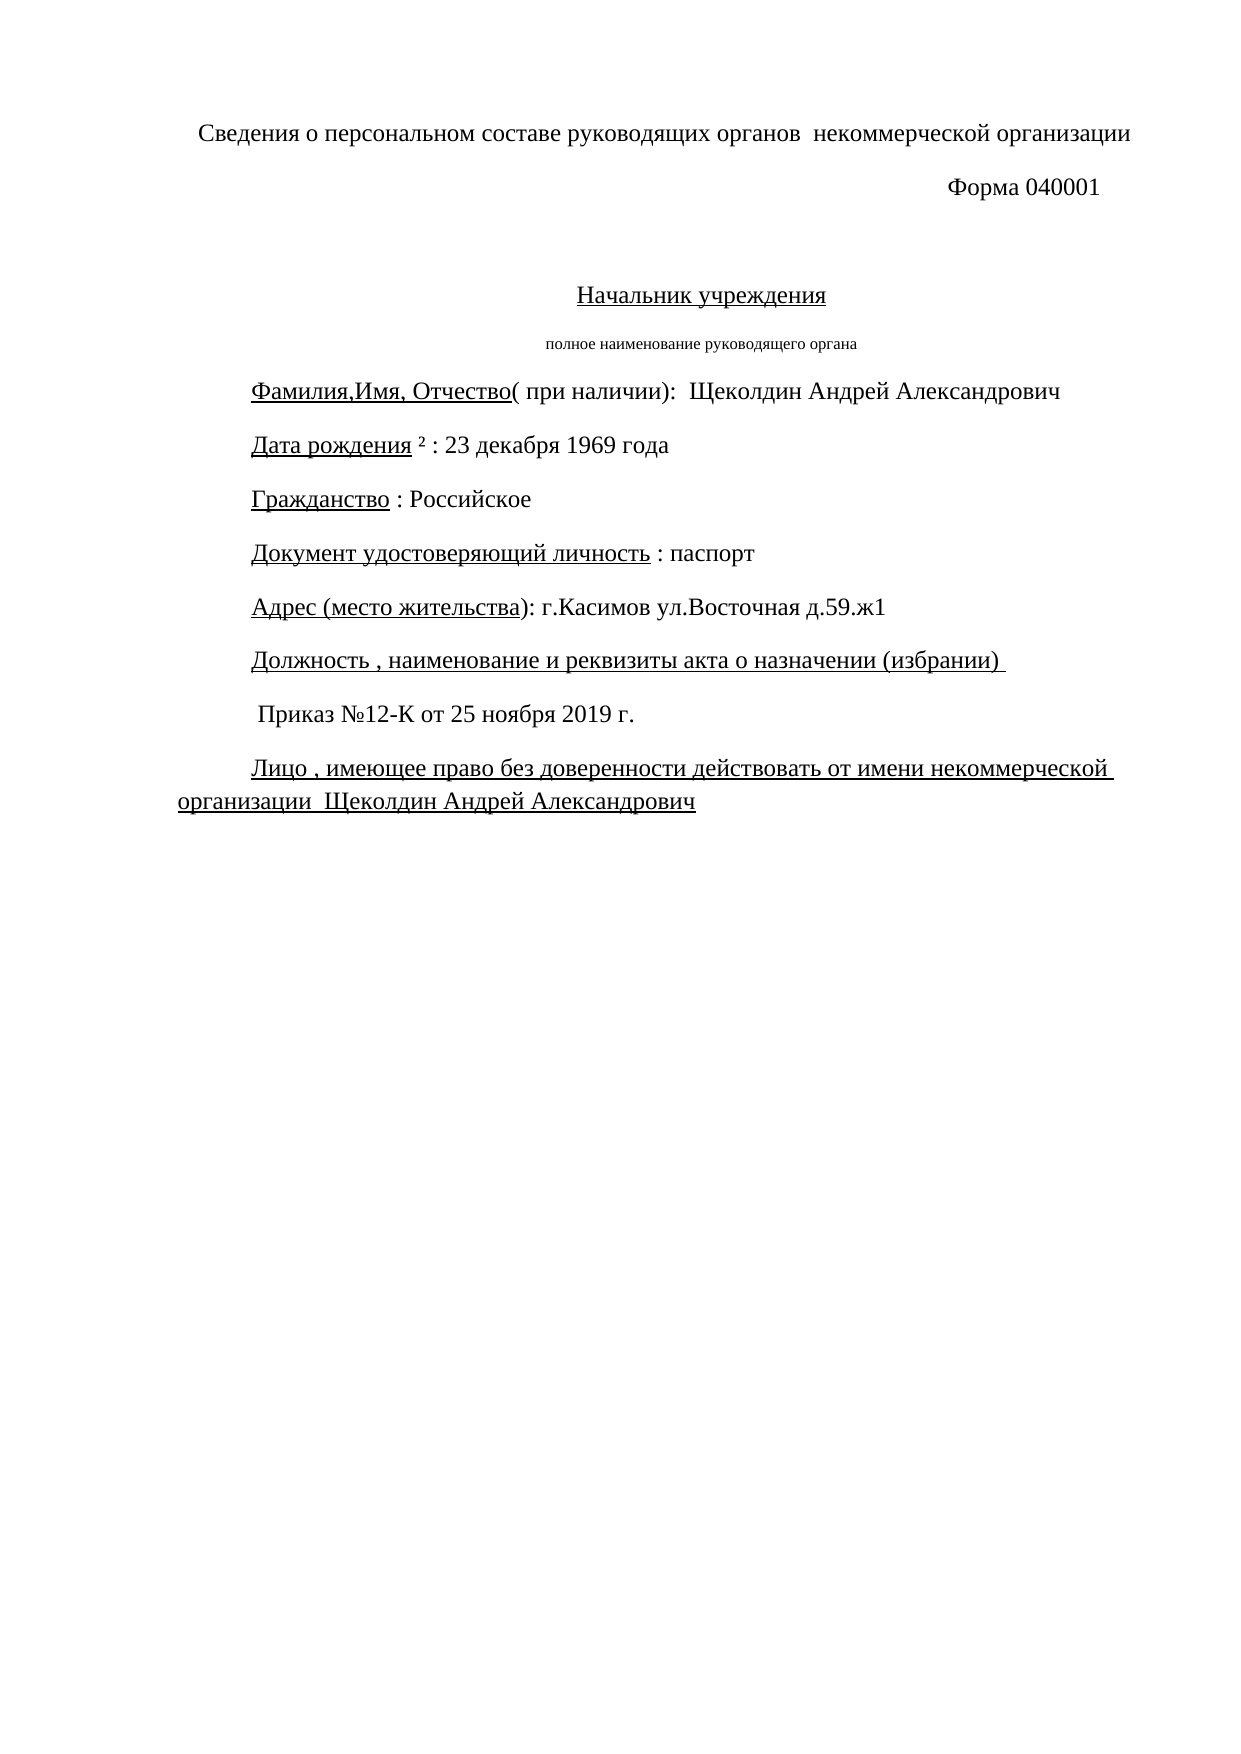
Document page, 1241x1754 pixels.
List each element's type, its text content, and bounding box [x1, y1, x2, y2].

text Лицо , имеющее право без доверенности действовать от имени некоммерческой организации Щеколдин Андрей Александрович [177, 753, 1152, 815]
text Дата рождения ² : 23 декабря 1969 года [177, 430, 1152, 459]
text Сведения о персональном составе руководящих органов некоммерческой организации [177, 118, 1152, 147]
text Документ удостоверяющий личность : паспорт [177, 538, 1152, 567]
text Начальник учреждения [177, 280, 1152, 308]
text Форма 040001 [177, 172, 1152, 201]
text Адрес (место жительства): г.Касимов ул.Восточная д.59.ж1 [177, 592, 1152, 621]
text Гражданство : Российское [177, 484, 1152, 513]
text Фамилия,Имя, Отчество( при наличии): Щеколдин Андрей Александрович [177, 376, 1152, 405]
text полное наименование руководящего органа [177, 333, 1152, 353]
text Приказ №12-К от 25 ноября 2019 г. [177, 699, 1152, 728]
text Должность , наименование и реквизиты акта о назначении (избрании) [177, 646, 1152, 674]
